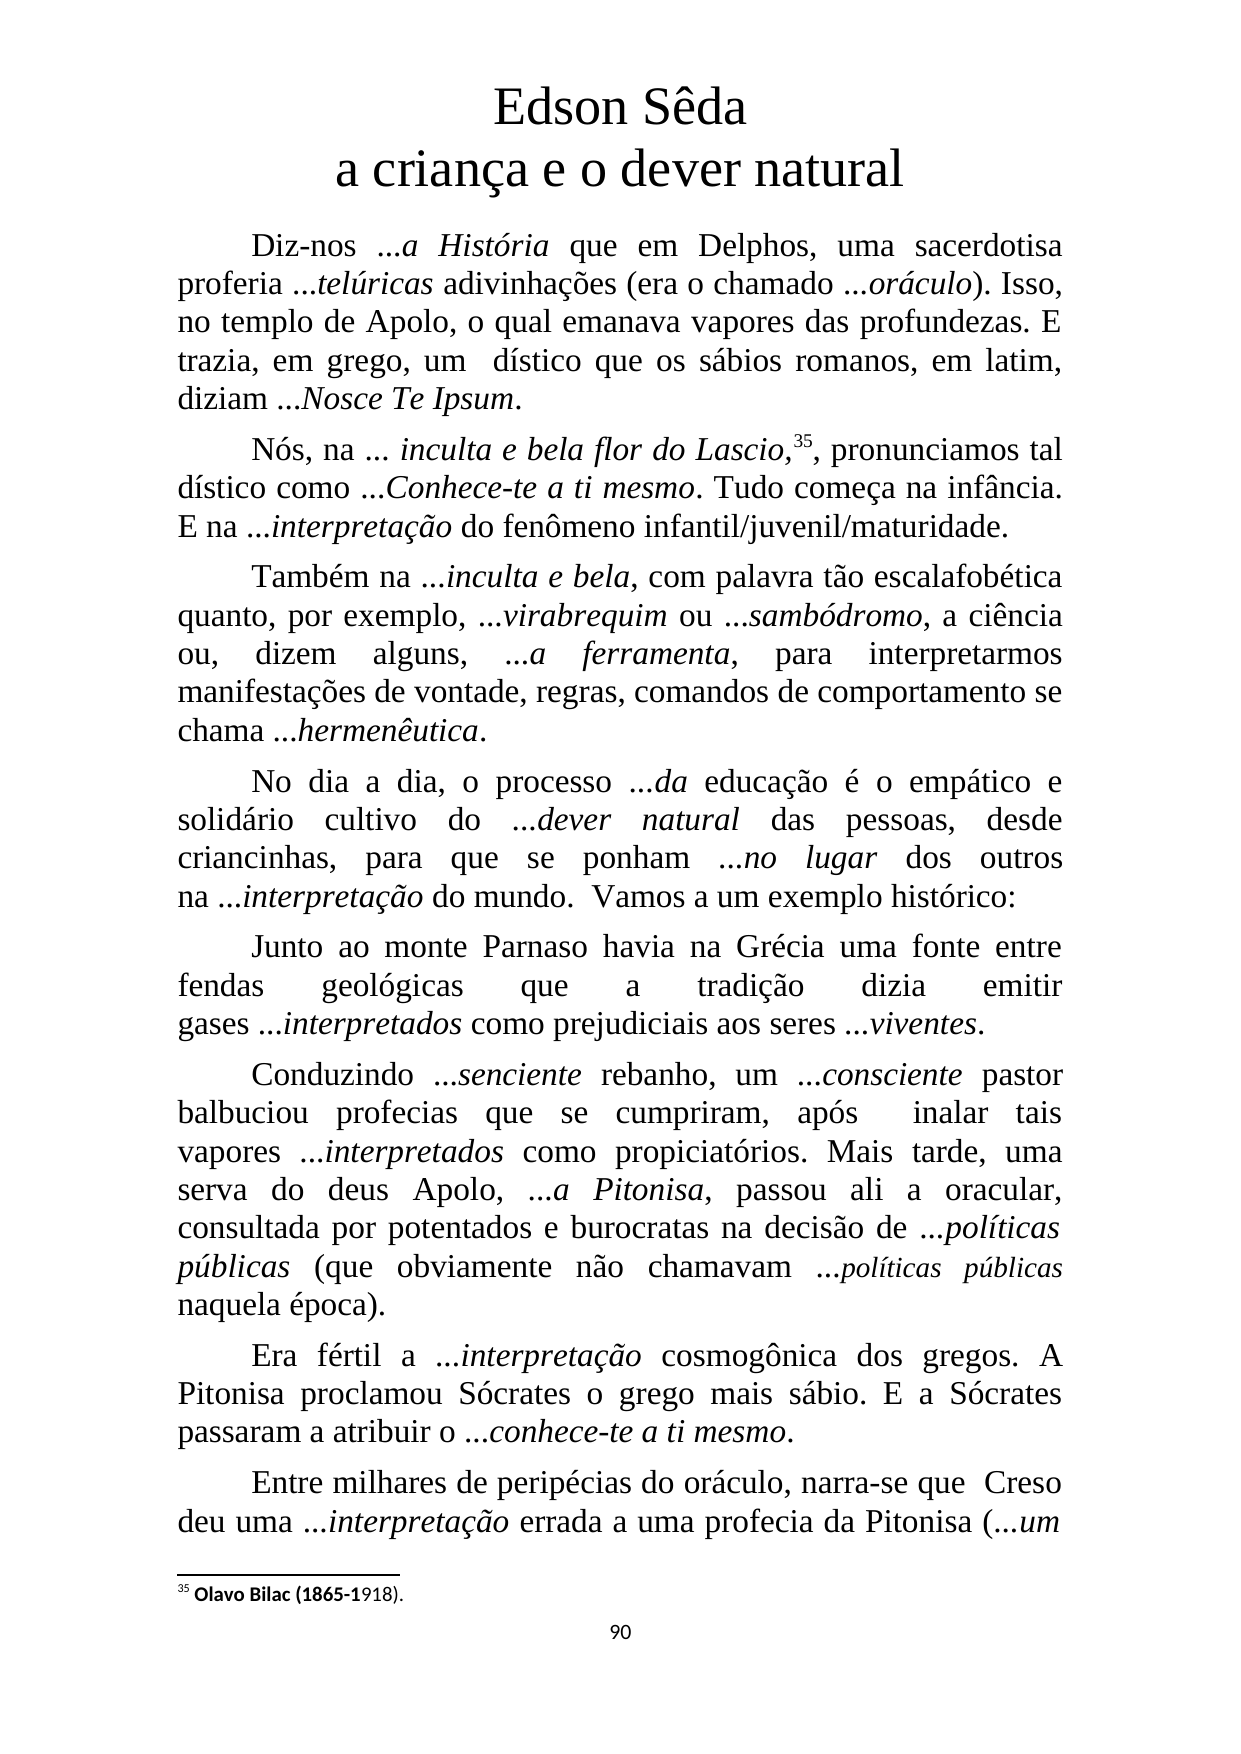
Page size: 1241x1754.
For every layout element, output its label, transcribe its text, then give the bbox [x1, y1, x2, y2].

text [177, 1462, 1063, 1539]
text Diz-nos ...a História que em Delphos, uma sacerdotisa proferia ...telúricas adivinhações (era o chamado ...oráculo). Isso, no templo de Apolo, o qual emanava vapores das profundezas. E trazia, em grego, um dístico que os sábios romanos, em latim, diziam ...Nosce Te Ipsum. [177, 225, 1063, 417]
text Nós, na ... inculta e bela flor do Lascio,, pronunciamos tal dístico como ...Conhece-te a ti mesmo. Tudo começa na infância. E na ...interpretação do fenômeno infantil/juvenil/maturidade. [177, 429, 1063, 544]
text Também na ...inculta e bela, com palavra tão escalafobética quanto, por exemplo, ...virabrequim ou ...sambódromo, a ciência ou, dizem alguns, ...a ferramenta, para interpretarmos manifestações de vontade, regras, comandos de comportamento se chama ...hermenêutica. [177, 557, 1063, 748]
text No dia a dia, o processo ...da educação é o empático e solidário cultivo do ...dever natural das pessoas, desde criancinhas, para que se ponham ...no lugar dos outros na ...interpretação do mundo. Vamos a um exemplo histórico: [177, 761, 1063, 914]
text Junto ao monte Parnaso havia na Grécia uma fonte entre fendas geológicas que a tradição dizia emitir gases ...interpretados como prejudiciais aos seres ...viventes. [177, 927, 1063, 1042]
text Conduzindo ...senciente rebanho, um ...consciente pastor balbuciou profecias que se cumpriram, após inalar tais vapores ...interpretados como propiciatórios. Mais tarde, uma serva do deus Apolo, ...a Pitonisa, passou ali a oracular, consultada por potentados e burocratas na decisão de ...políticas públicas (que obviamente não chamavam ...políticas públicas naquela época). [177, 1054, 1063, 1322]
text Era fértil a ...interpretação cosmogônica dos gregos. A Pitonisa proclamou Sócrates o grego mais sábio. E a Sócrates passaram a atribuir o ...conhece-te a ti mesmo. [177, 1335, 1063, 1450]
